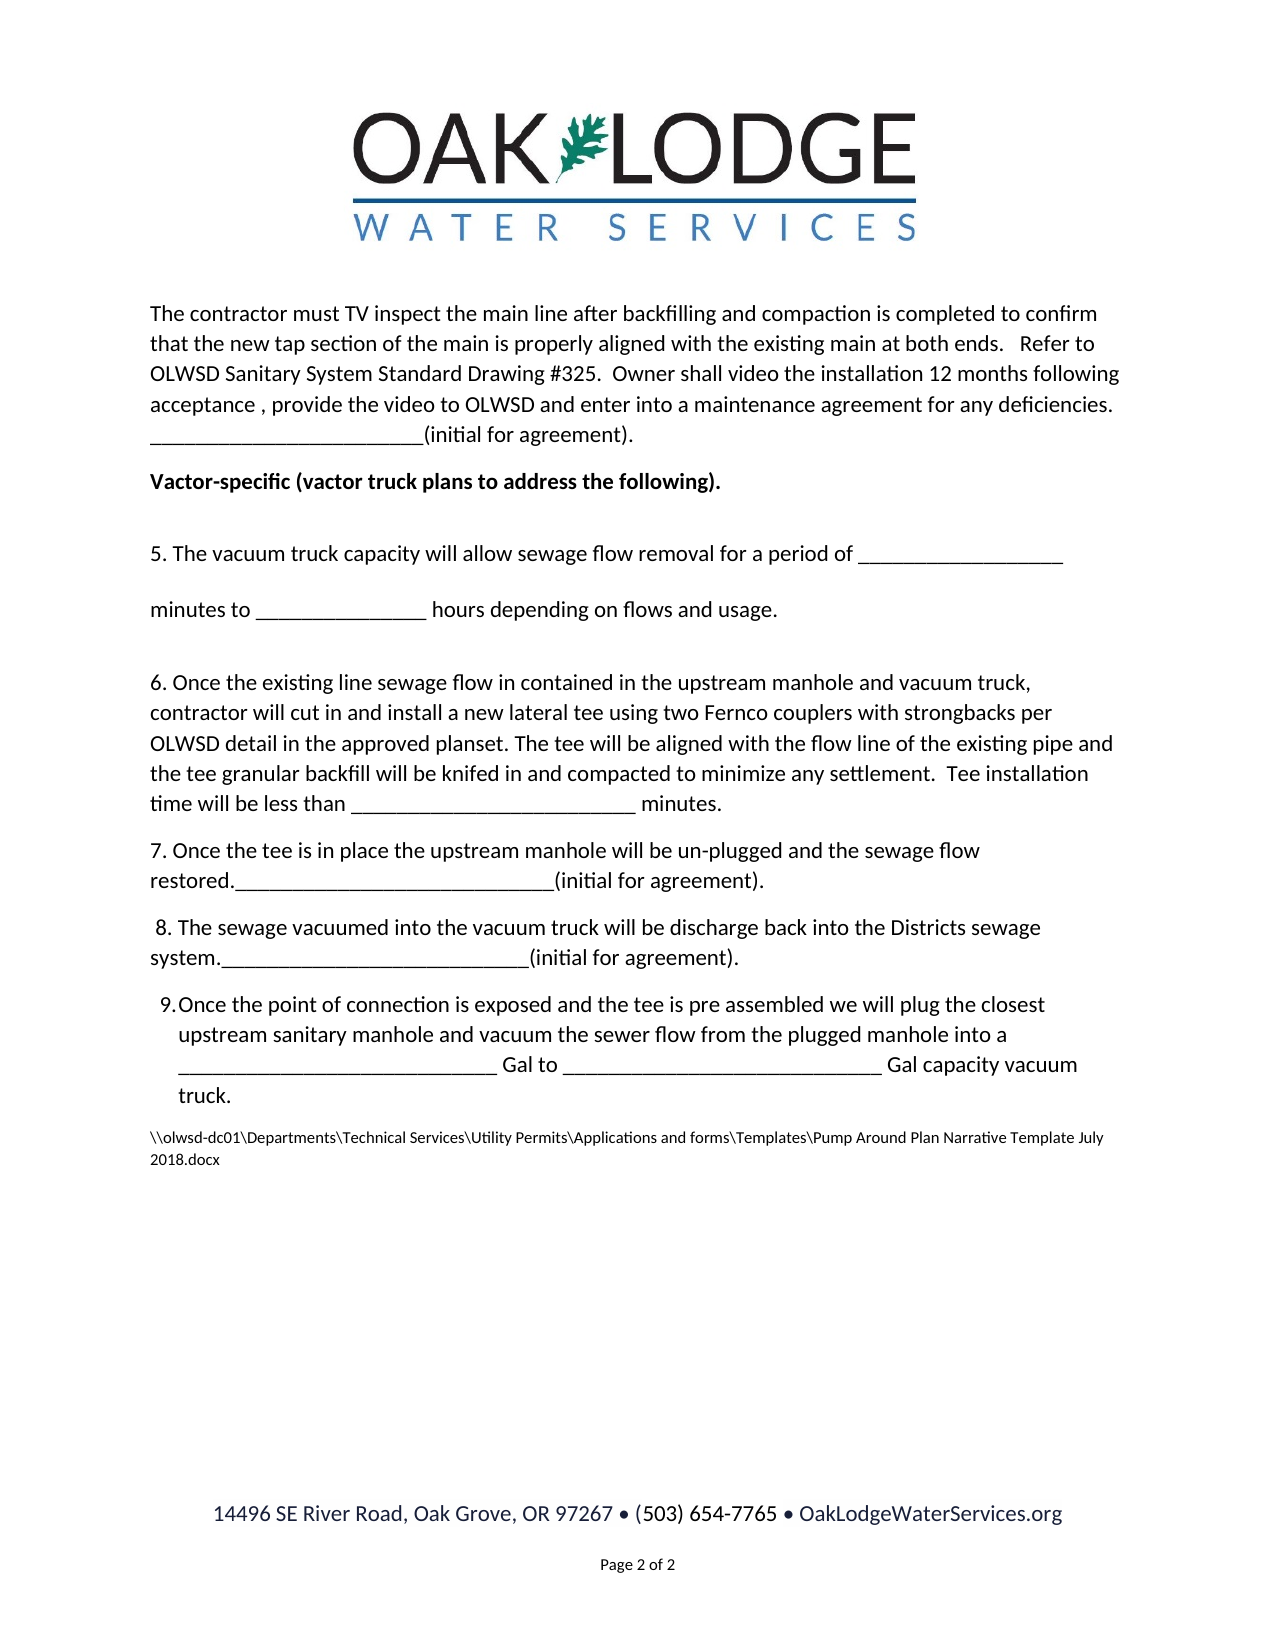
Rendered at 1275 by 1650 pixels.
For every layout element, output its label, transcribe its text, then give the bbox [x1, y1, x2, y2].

text 6. Once the existing line sewage flow in contained in the upstream manhole and vacuum truck, contractor will cut in and install a new lateral tee using two Fernco couplers with strongbacks per OLWSD detail in the approved planset. The tee will be aligned with the flow line of the existing pipe and the tee granular backfill will be knifed in and compacted to minimize any settlement. Tee installation time will be less than _________________________ minutes. [150, 668, 1125, 817]
picture [343, 103, 932, 253]
text The contractor must TV inspect the main line after backfilling and compaction is completed to confirm that the new tap section of the main is properly aligned with the existing main at both ends. Refer to OLWSD Sanitary System Standard Drawing #325. Owner shall video the installation 12 months following acceptance , provide the video to OLWSD and enter into a maintenance agreement for any deficiencies. ________________________(initial for agreement). [150, 299, 1125, 448]
text \\olwsd-dc01\Departments\Technical Services\Utility Permits\Applications and forms\Templates\Pump Around Plan Narrative Template July 2018.docx [150, 1128, 1125, 1170]
text 8. The sewage vacuumed into the vacuum truck will be discharge back into the Districts sewage system.___________________________(initial for agreement). [150, 913, 1125, 971]
text 7. Once the tee is in place the upstream manhole will be un-plugged and the sewage flow restored.____________________________(initial for agreement). [150, 836, 1125, 894]
text Vactor-specific (vactor truck plans to address the following). [150, 467, 1125, 495]
list Once the point of connection is exposed and the tee is pre assembled we will plug the closest upstream sanitary manhole and vacuum the sewer flow from the plugged manhole into a ____________________________ Gal to ____________________________ Gal capacity vacuum truck. [159, 990, 1125, 1109]
text 5. The vacuum truck capacity will allow sewage flow removal for a period of __________________ minutes to _______________ hours depending on flows and usage. [150, 539, 1125, 624]
